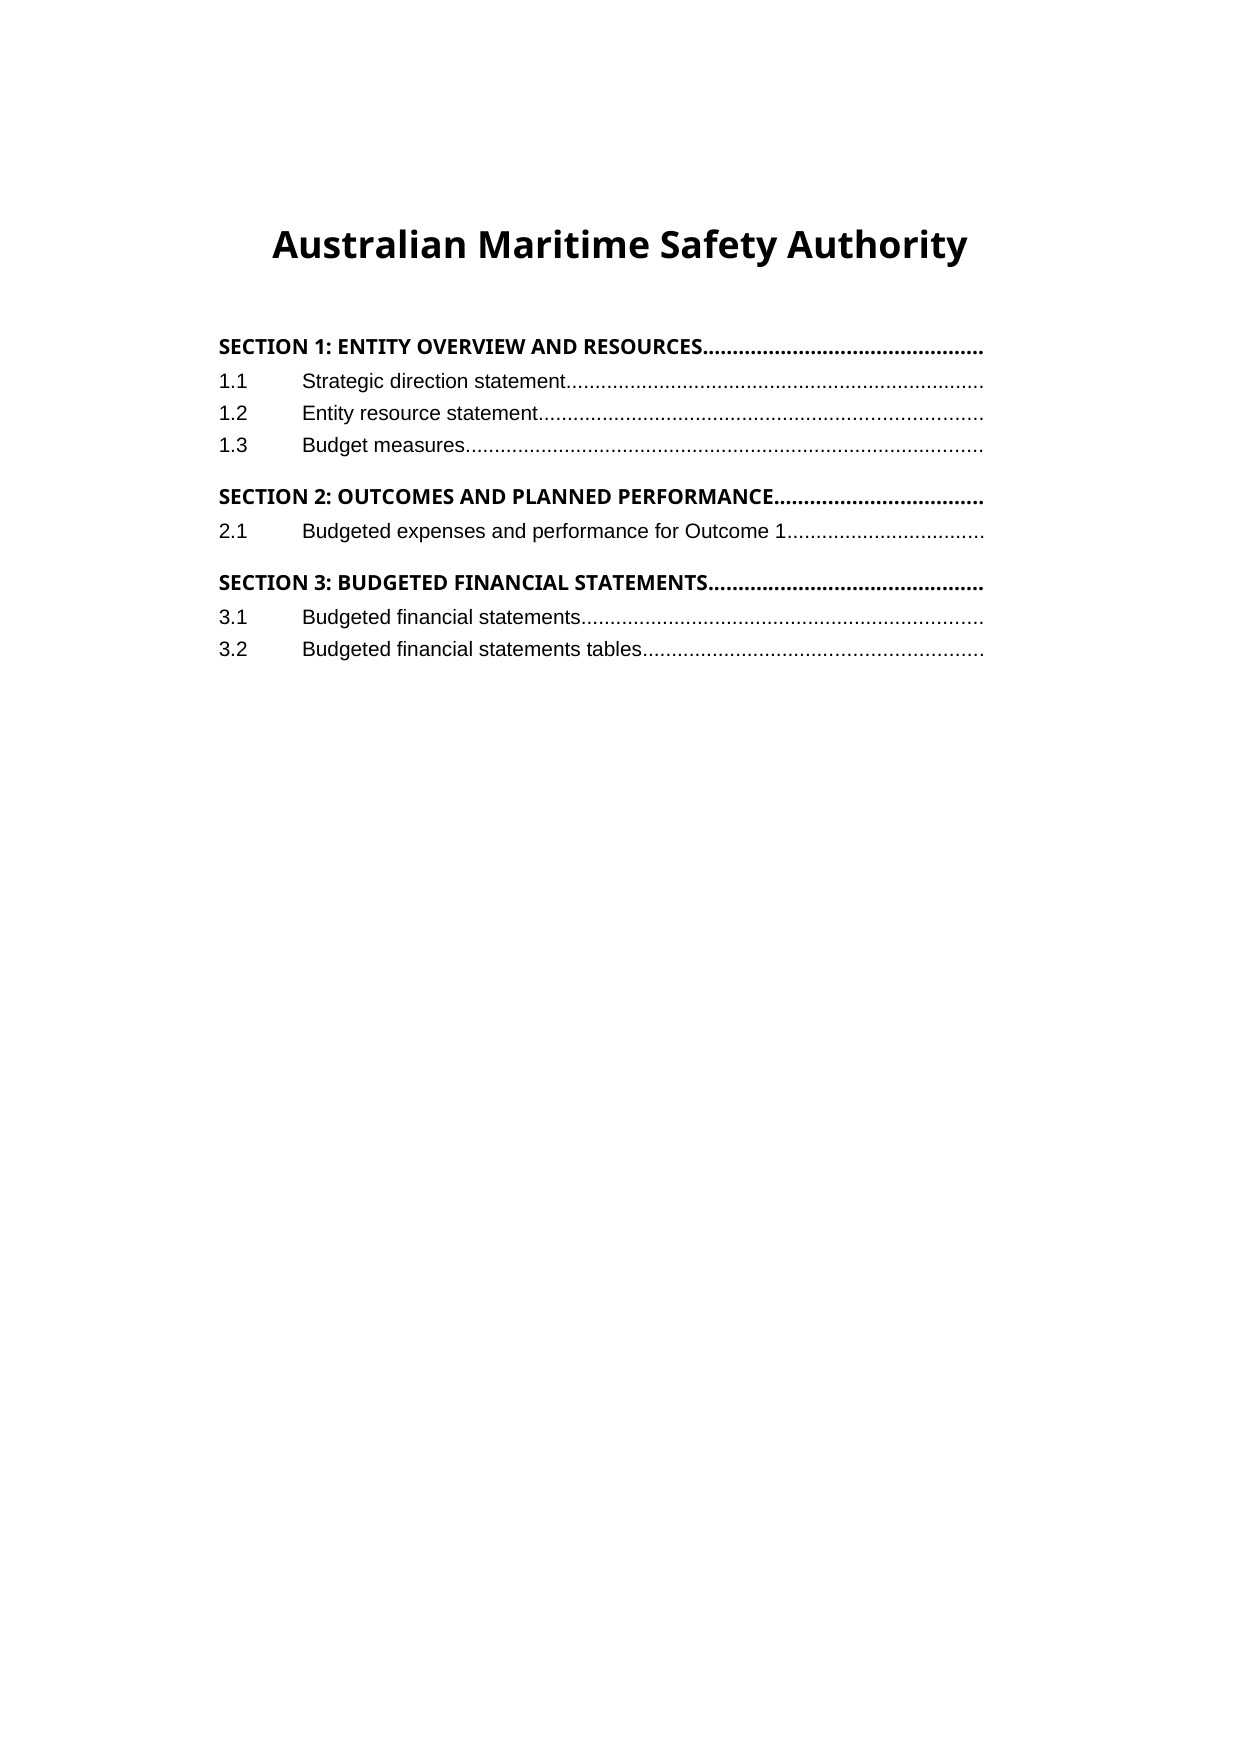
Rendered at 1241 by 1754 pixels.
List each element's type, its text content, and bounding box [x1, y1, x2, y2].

text 1.2 Entity resource statement 198 [218, 401, 933, 425]
text 3.2 Budgeted financial statements tables 211 [218, 637, 933, 661]
text 3.1 Budgeted financial statements 209 [218, 605, 933, 629]
subtitle Australian Maritime Safety Authority [218, 218, 1022, 269]
text 1.3 Budget measures 199 [218, 433, 933, 457]
text Section 2: Outcomes and planned performance 200 [218, 482, 933, 511]
text Section 3: Budgeted financial statements 209 [218, 568, 933, 596]
text 2.1 Budgeted expenses and performance for Outcome 1 201 [218, 519, 933, 543]
text Section 1: Entity overview and resources 197 [218, 332, 933, 360]
text 1.1 Strategic direction statement 197 [218, 369, 933, 393]
